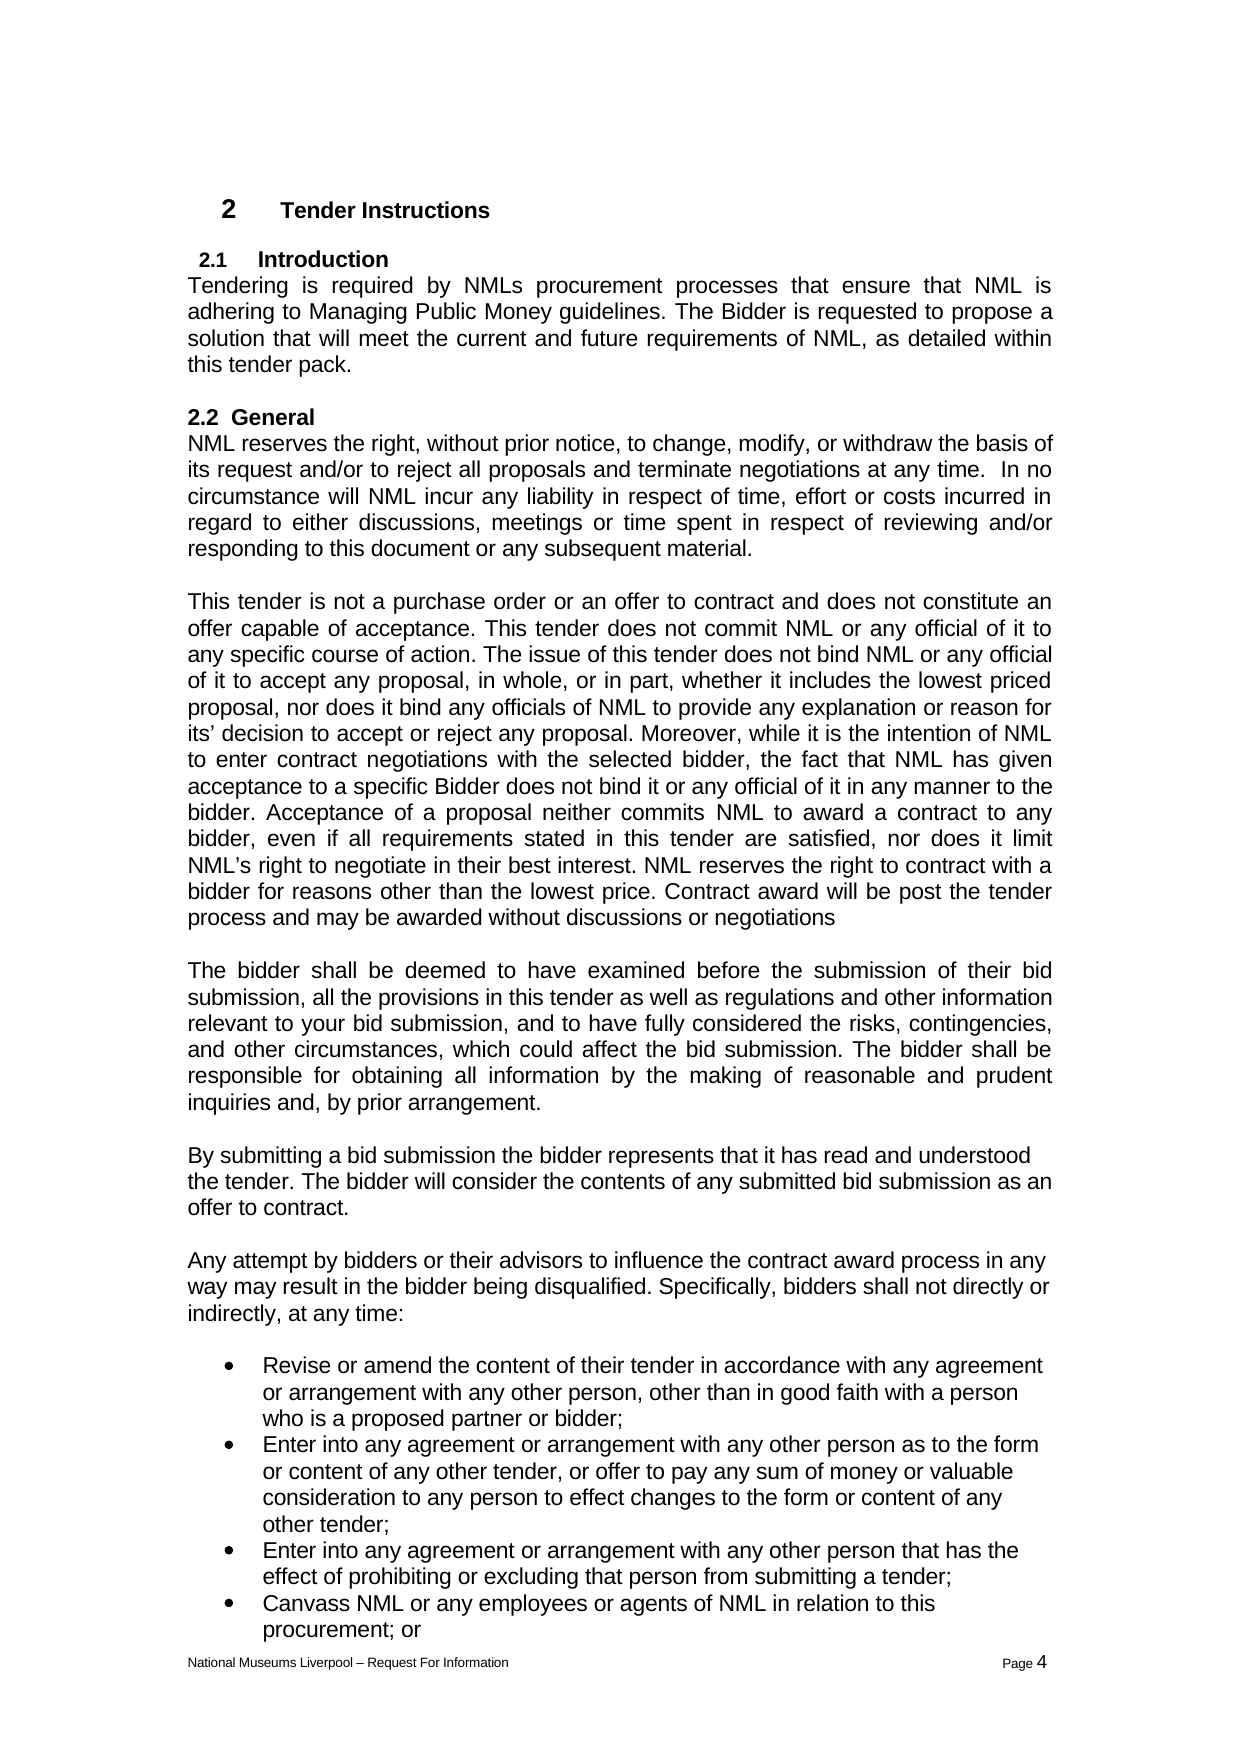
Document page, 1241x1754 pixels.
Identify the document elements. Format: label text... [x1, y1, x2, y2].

list Enter into any agreement or arrangement with any other person as to the form or content of any other tender, or offer to pay any sum of money or valuable consideration to any person to effect changes to the form or content of any other tender; [225, 1431, 1053, 1537]
subtitle Tendering is required by NMLs procurement processes that ensure that NML is adhering to Managing Public Money guidelines. The Bidder is requested to propose a solution that will meet the current and future requirements of NML, as detailed within this tender pack. [187, 272, 1053, 377]
text Any attempt by bidders or their advisors to influence the contract award process in any way may result in the bidder being disqualified. Specifically, bidders shall not directly or indirectly, at any time: [187, 1247, 1053, 1326]
text The bidder shall be deemed to have examined before the submission of their bid submission, all the provisions in this tender as well as regulations and other information relevant to your bid submission, and to have fully considered the risks, contingencies, and other circumstances, which could affect the bid submission. The bidder shall be responsible for obtaining all information by the making of reasonable and prudent inquiries and, by prior arrangement. [187, 957, 1053, 1115]
table_header Introduction [187, 193, 819, 272]
list Enter into any agreement or arrangement with any other person that has the effect of prohibiting or excluding that person from submitting a tender; [225, 1537, 1053, 1589]
text NML reserves the right, without prior notice, to change, modify, or withdraw the basis of its request and/or to reject all proposals and terminate negotiations at any time. In no circumstance will NML incur any liability in respect of time, effort or costs incurred in regard to either discussions, meetings or time spent in respect of reviewing and/or responding to this document or any subsequent material. [187, 430, 1053, 562]
text By submitting a bid submission the bidder represents that it has read and understood the tender. The bidder will consider the contents of any submitted bid submission as an offer to contract. [187, 1142, 1053, 1221]
list Canvass NML or any employees or agents of NML in relation to this procurement; or [225, 1589, 1053, 1642]
subtitle 2.2 General [187, 404, 1053, 430]
list Revise or amend the content of their tender in accordance with any agreement or arrangement with any other person, other than in good faith with a person who is a proposed partner or bidder; [225, 1352, 1053, 1431]
text This tender is not a purchase order or an offer to contract and does not constitute an offer capable of acceptance. This tender does not commit NML or any official of it to any specific course of action. The issue of this tender does not bind NML or any official of it to accept any proposal, in whole, or in part, whether it includes the lowest priced proposal, nor does it bind any officials of NML to provide any explanation or reason for its’ decision to accept or reject any proposal. Moreover, while it is the intention of NML to enter contract negotiations with the selected bidder, the fact that NML has given acceptance to a specific Bidder does not bind it or any official of it in any manner to the bidder. Acceptance of a proposal neither commits NML to award a contract to any bidder, even if all requirements stated in this tender are satisfied, nor does it limit NML’s right to negotiate in their best interest. NML reserves the right to contract with a bidder for reasons other than the lowest price. Contract award will be post the tender process and may be awarded without discussions or negotiations [187, 588, 1053, 931]
